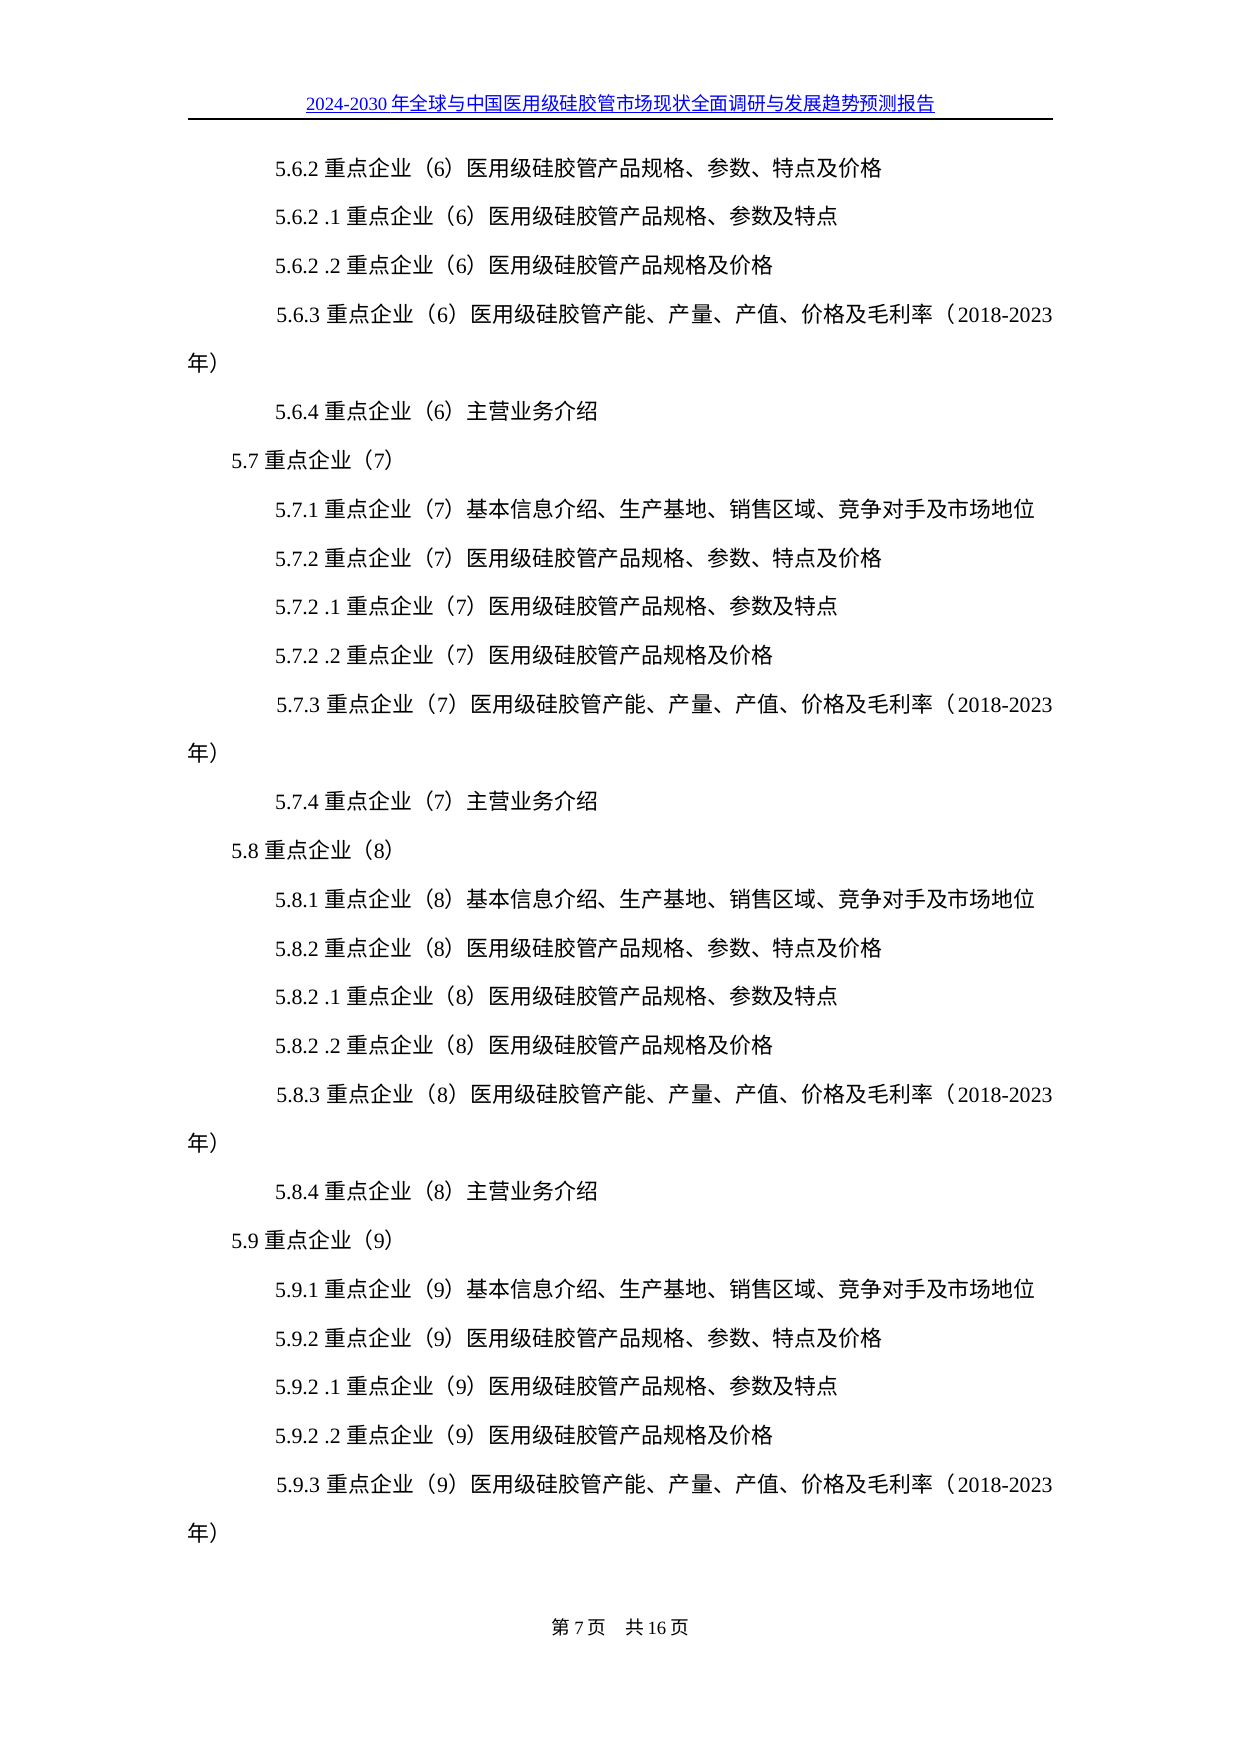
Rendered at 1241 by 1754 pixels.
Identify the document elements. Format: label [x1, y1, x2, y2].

text [187, 150, 1053, 1548]
